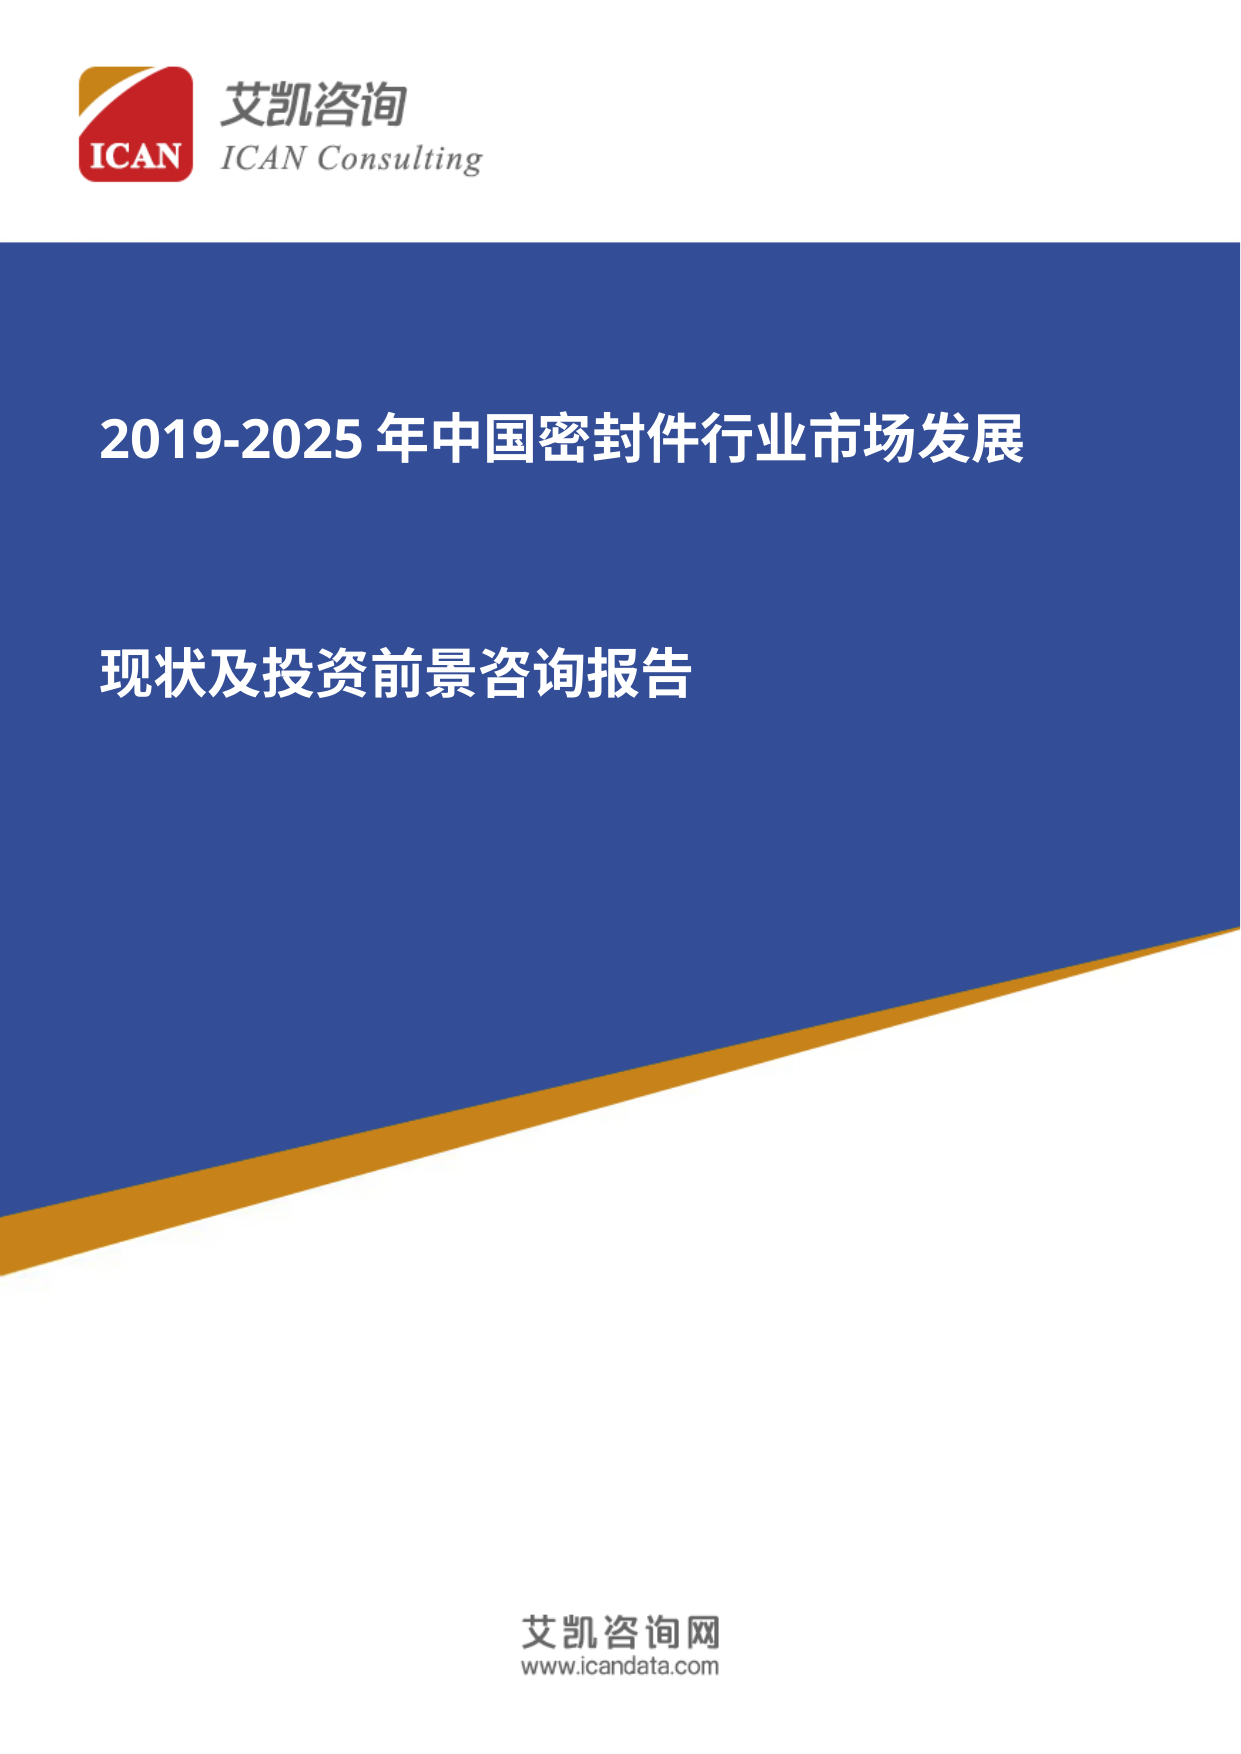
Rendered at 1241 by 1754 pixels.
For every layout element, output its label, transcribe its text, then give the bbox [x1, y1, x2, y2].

subtitle 2019-2025年中国密封件行业市场发展现状及投资前景咨询报告 [99, 386, 1053, 718]
picture [0, 5, 1241, 1754]
